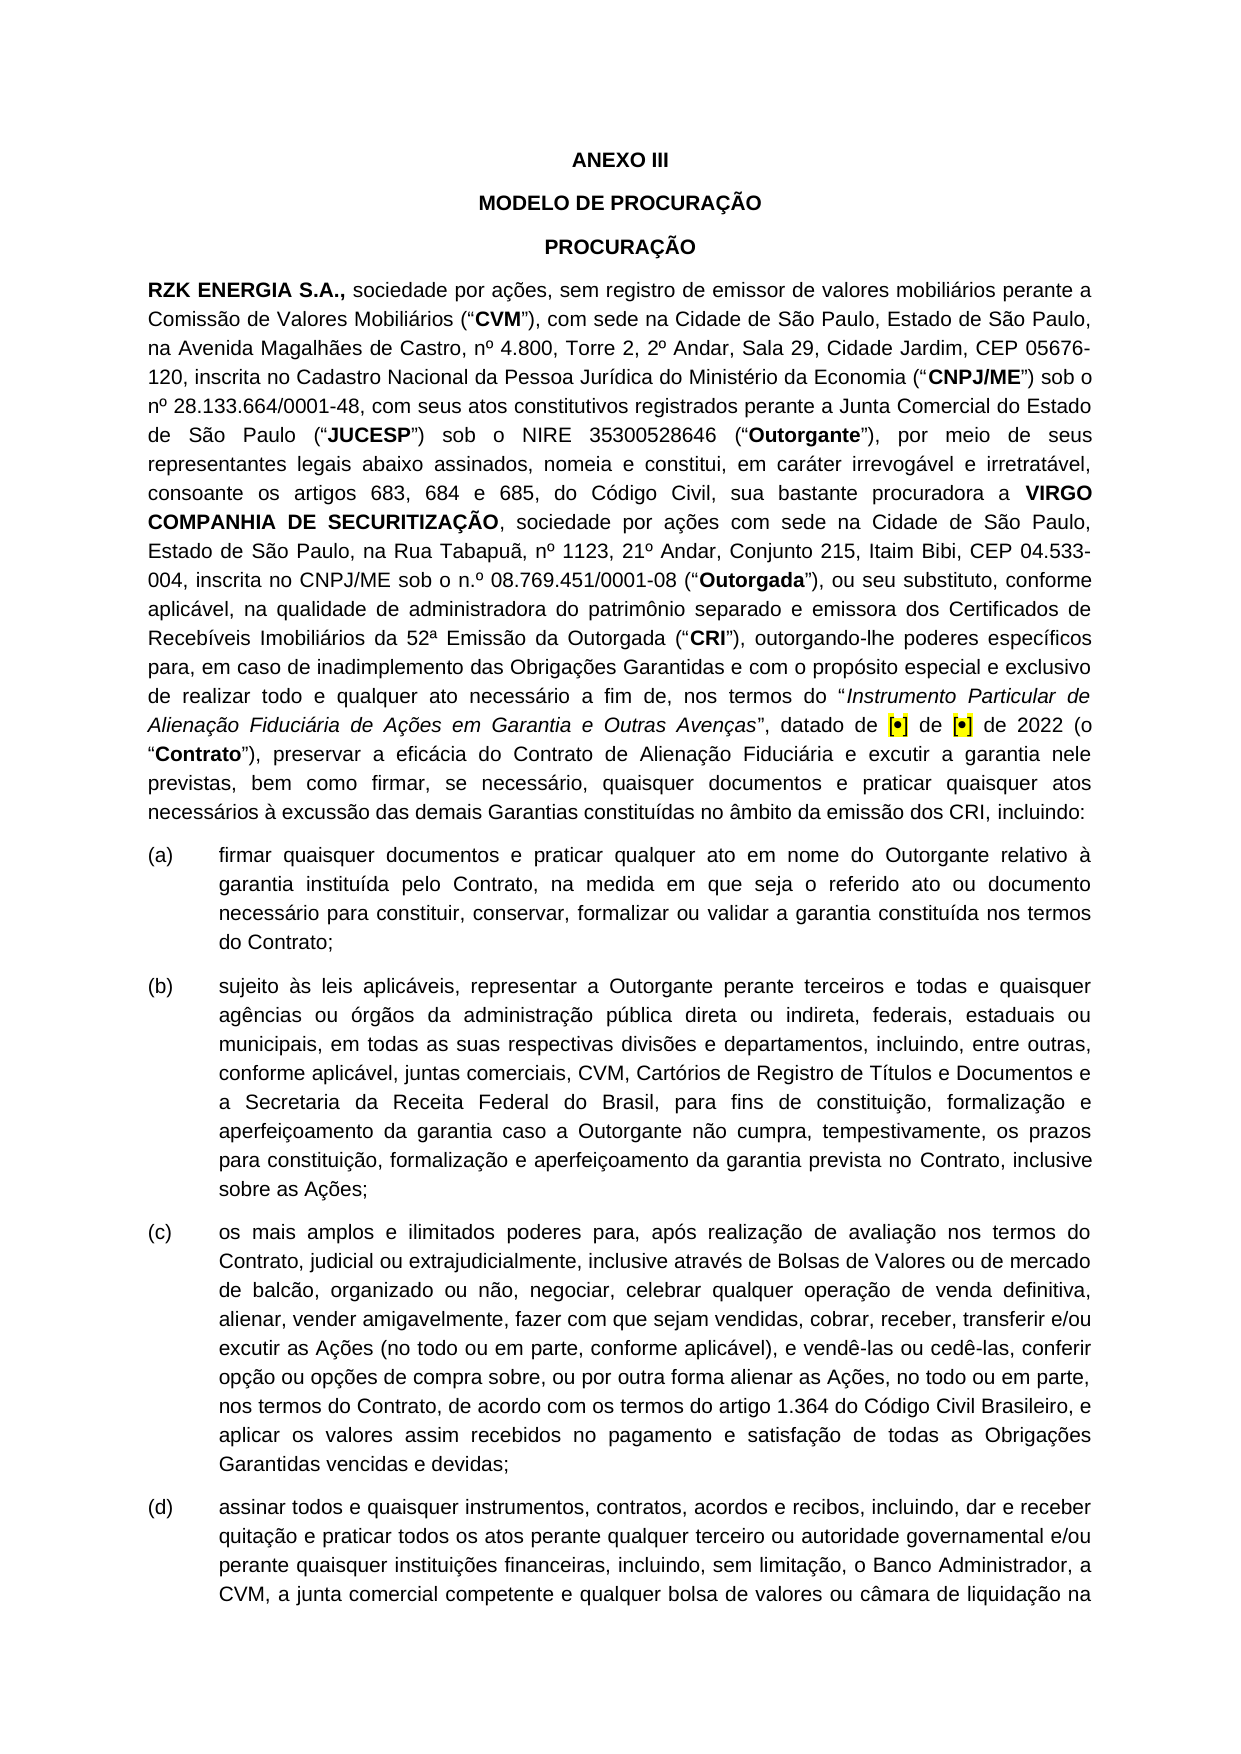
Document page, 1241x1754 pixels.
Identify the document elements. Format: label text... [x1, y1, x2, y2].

subtitle MODELO DE PROCURAÇÃO [148, 191, 1092, 215]
text sujeito às leis aplicáveis, representar a Outorgante perante terceiros e todas e quaisquer agências ou órgãos da administração pública direta ou indireta, federais, estaduais ou municipais, em todas as suas respectivas divisões e departamentos, incluindo, entre outras, conforme aplicável, juntas comerciais, CVM, Cartórios de Registro de Títulos e Documentos e a Secretaria da Receita Federal do Brasil, para fins de constituição, formalização e aperfeiçoamento da garantia caso a Outorgante não cumpra, tempestivamente, os prazos para constituição, formalização e aperfeiçoamento da garantia prevista no Contrato, inclusive sobre as Ações; [148, 974, 1092, 1200]
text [148, 1495, 1092, 1606]
subtitle ANEXO III [148, 148, 1092, 172]
text firmar quaisquer documentos e praticar qualquer ato em nome do Outorgante relativo à garantia instituída pelo Contrato, na medida em que seja o referido ato ou documento necessário para constituir, conservar, formalizar ou validar a garantia constituída nos termos do Contrato; [148, 843, 1092, 954]
text os mais amplos e ilimitados poderes para, após realização de avaliação nos termos do Contrato, judicial ou extrajudicialmente, inclusive através de Bolsas de Valores ou de mercado de balcão, organizado ou não, negociar, celebrar qualquer operação de venda definitiva, alienar, vender amigavelmente, fazer com que sejam vendidas, cobrar, receber, transferir e/ou excutir as Ações (no todo ou em parte, conforme aplicável), e vendê-las ou cedê-las, conferir opção ou opções de compra sobre, ou por outra forma alienar as Ações, no todo ou em parte, nos termos do Contrato, de acordo com os termos do artigo 1.364 do Código Civil Brasileiro, e aplicar os valores assim recebidos no pagamento e satisfação de todas as Obrigações Garantidas vencidas e devidas; [148, 1220, 1092, 1476]
subtitle PROCURAÇÃO [148, 235, 1092, 259]
text RZK ENERGIA S.A., sociedade por ações, sem registro de emissor de valores mobiliários perante a Comissão de Valores Mobiliários (“CVM”), com sede na Cidade de São Paulo, Estado de São Paulo, na Avenida Magalhães de Castro, nº 4.800, Torre 2, 2º Andar, Sala 29, Cidade Jardim, CEP 05676-120, inscrita no Cadastro Nacional da Pessoa Jurídica do Ministério da Economia (“CNPJ/ME”) sob o nº 28.133.664/0001-48, com seus atos constitutivos registrados perante a Junta Comercial do Estado de São Paulo (“JUCESP”) sob o NIRE 35300528646 (“Outorgante”), por meio de seus representantes legais abaixo assinados, nomeia e constitui, em caráter irrevogável e irretratável, consoante os artigos 683, 684 e 685, do Código Civil, sua bastante procuradora a VIRGO COMPANHIA DE SECURITIZAÇÃO, sociedade por ações com sede na Cidade de São Paulo, Estado de São Paulo, na Rua Tabapuã, nº 1123, 21º Andar, Conjunto 215, Itaim Bibi, CEP 04.533-004, inscrita no CNPJ/ME sob o n.º 08.769.451/0001-08 (“Outorgada”), ou seu substituto, conforme aplicável, na qualidade de administradora do patrimônio separado e emissora dos Certificados de Recebíveis Imobiliários da 52ª Emissão da Outorgada (“CRI”), outorgando-lhe poderes específicos para, em caso de inadimplemento das Obrigações Garantidas e com o propósito especial e exclusivo de realizar todo e qualquer ato necessário a fim de, nos termos do “Instrumento Particular de Alienação Fiduciária de Ações em Garantia e Outras Avenças”, datado de [] de [] de 2022 (o “Contrato”), preservar a eficácia do Contrato de Alienação Fiduciária e excutir a garantia nele previstas, bem como firmar, se necessário, quaisquer documentos e praticar quaisquer atos necessários à excussão das demais Garantias constituídas no âmbito da emissão dos CRI, incluindo: [148, 278, 1092, 824]
